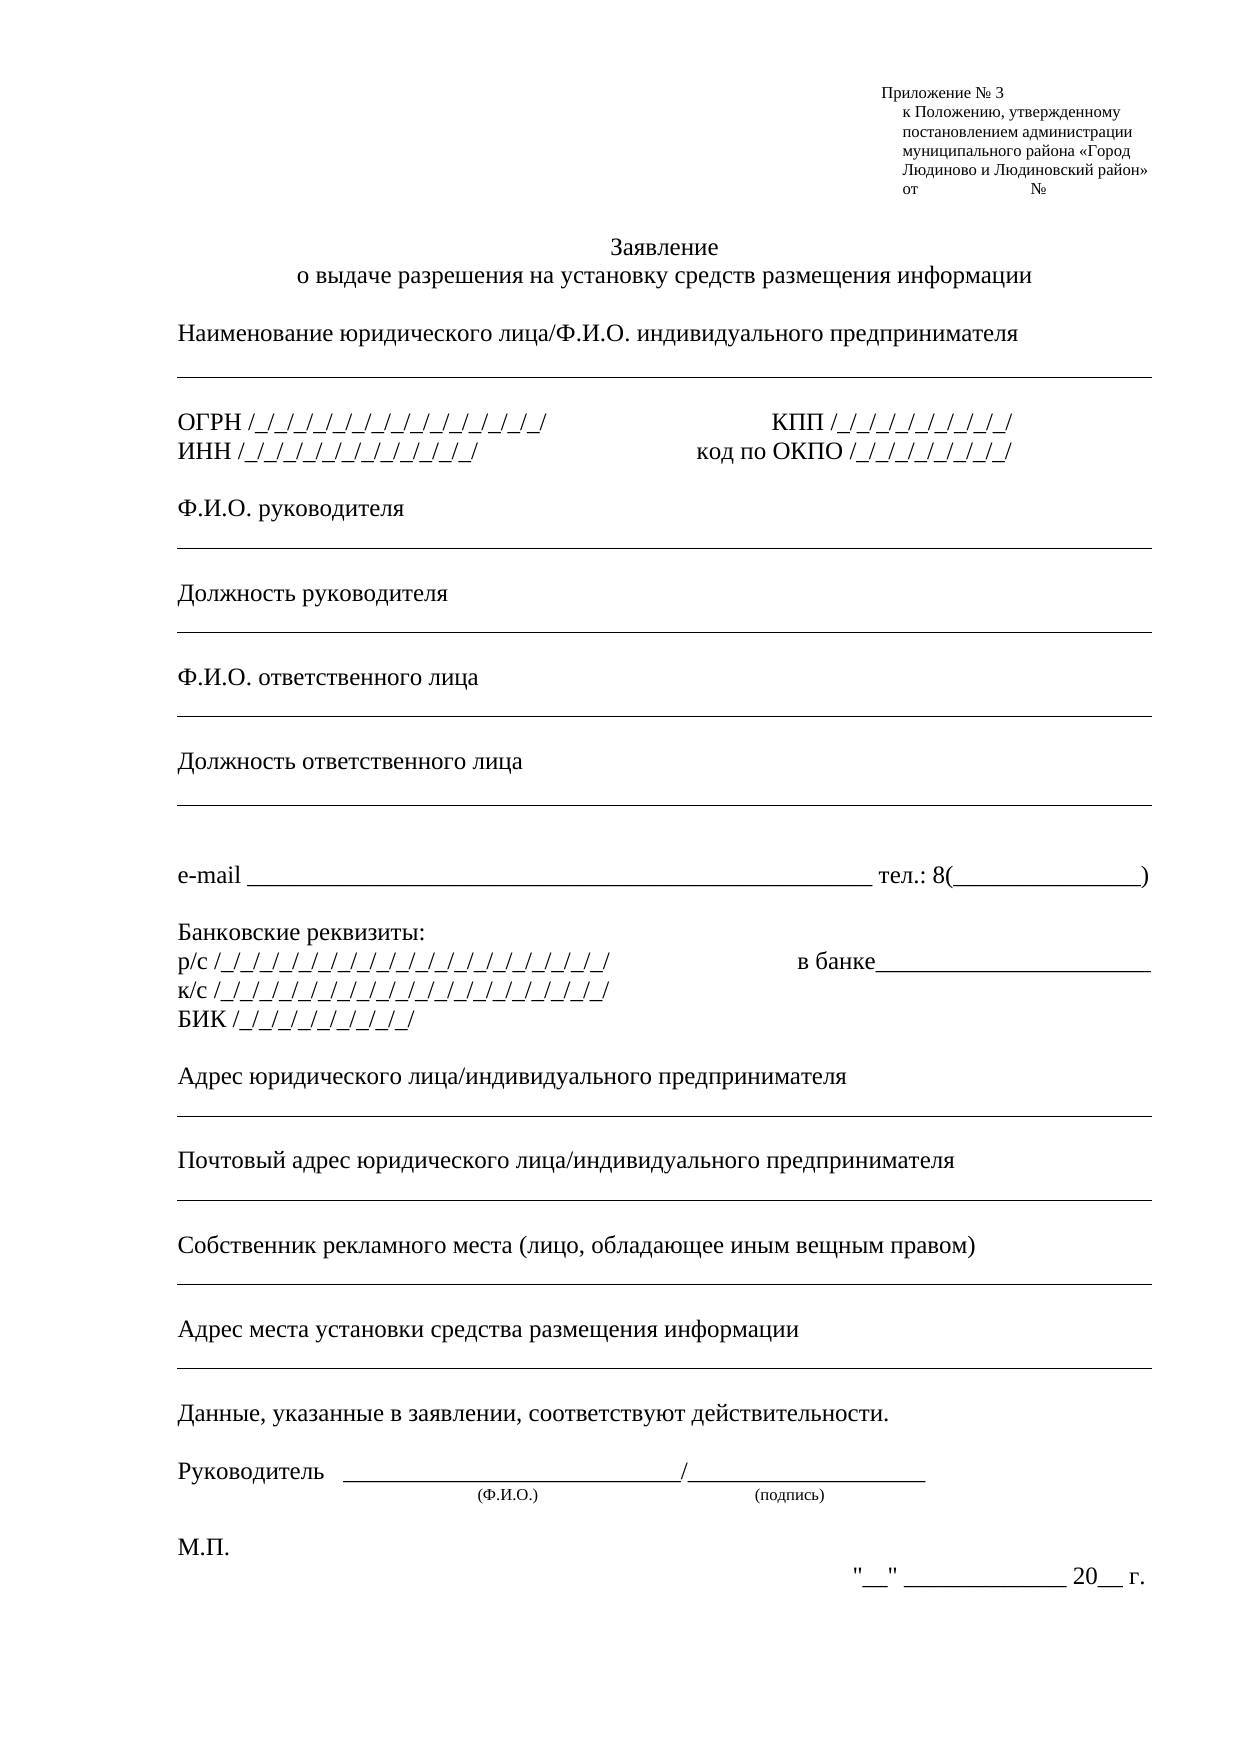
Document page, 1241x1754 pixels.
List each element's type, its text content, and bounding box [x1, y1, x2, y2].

text Должность ответственного лица [177, 746, 1152, 775]
text Наименование юридического лица/Ф.И.О. индивидуального предпринимателя [177, 318, 1152, 347]
text Должность руководителя [177, 578, 1152, 606]
text ОГРН /_/_/_/_/_/_/_/_/_/_/_/_/_/_/_/ КПП /_/_/_/_/_/_/_/_/_/ [177, 407, 1152, 436]
text Почтовый адрес юридического лица/индивидуального предпринимателя [177, 1145, 1152, 1174]
text от № [177, 179, 1152, 198]
text Банковские реквизиты: [177, 917, 1152, 946]
text о выдаче разрешения на установку средств размещения информации [177, 260, 1152, 289]
text Людиново и Людиновский район» [177, 160, 1152, 179]
text к/с /_/_/_/_/_/_/_/_/_/_/_/_/_/_/_/_/_/_/_/_/ [177, 975, 1152, 1004]
text Приложение № 3 [177, 83, 1152, 102]
text Адрес места установки средства размещения информации [177, 1314, 1152, 1343]
text Руководитель ___________________________/___________________ [177, 1456, 1152, 1484]
text М.П. [177, 1532, 1152, 1561]
text БИК /_/_/_/_/_/_/_/_/_/ [177, 1004, 1152, 1032]
text ИНН /_/_/_/_/_/_/_/_/_/_/_/_/ код по ОКПО /_/_/_/_/_/_/_/_/ [177, 436, 1152, 465]
text Ф.И.О. ответственного лица [177, 662, 1152, 691]
text Данные, указанные в заявлении, соответствуют действительности. [177, 1398, 1152, 1427]
text постановлением администрации [177, 121, 1152, 141]
text муниципального района «Город [177, 141, 1152, 160]
text к Положению, утвержденному [177, 102, 1152, 121]
text e-mail __________________________________________________ тел.: 8(_______________) [177, 860, 1152, 889]
text Собственник рекламного места (лицо, обладающее иным вещным правом) [177, 1230, 1152, 1258]
text р/с /_/_/_/_/_/_/_/_/_/_/_/_/_/_/_/_/_/_/_/_/ в банке______________________ [177, 946, 1152, 975]
text "__" _____________ 20__ г. [177, 1561, 1152, 1590]
text Адрес юридического лица/индивидуального предпринимателя [177, 1061, 1152, 1090]
text Заявление [177, 232, 1152, 260]
text Ф.И.О. руководителя [177, 493, 1152, 522]
text (Ф.И.О.) (подпись) [177, 1484, 1152, 1504]
